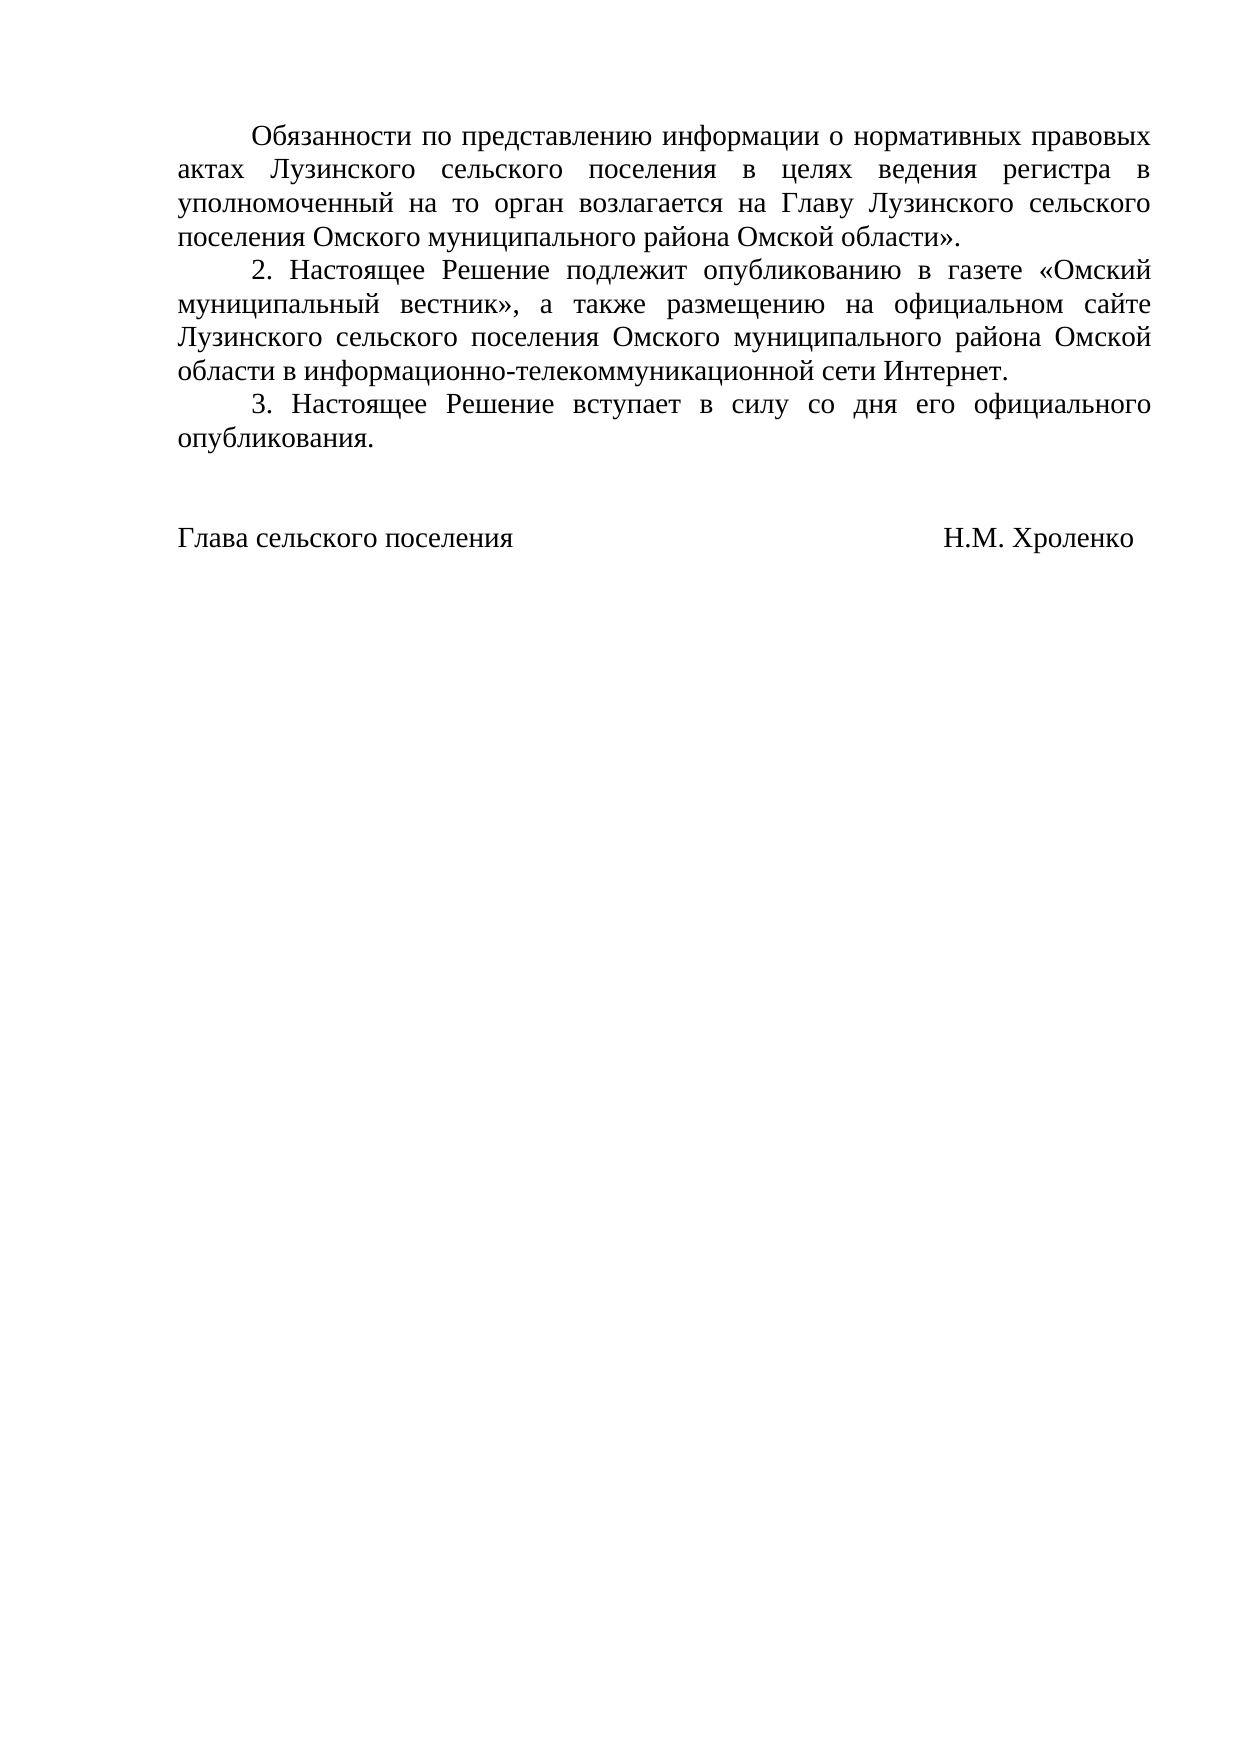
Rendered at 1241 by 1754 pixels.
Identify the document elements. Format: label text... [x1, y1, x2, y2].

text 2. Настоящее Решение подлежит опубликованию в газете «Омский муниципальный вестник», а также размещению на официальном сайте Лузинского сельского поселения Омского муниципального района Омской области в информационно-телекоммуникационной сети Интернет. [177, 252, 1152, 386]
text Глава сельского поселения Н.М. Хроленко [177, 521, 1152, 554]
text 3. Настоящее Решение вступает в силу со дня его официального опубликования. [177, 386, 1152, 453]
text Обязанности по представлению информации о нормативных правовых актах Лузинского сельского поселения в целях ведения регистра в уполномоченный на то орган возлагается на Главу Лузинского сельского поселения Омского муниципального района Омской области». [177, 118, 1152, 252]
